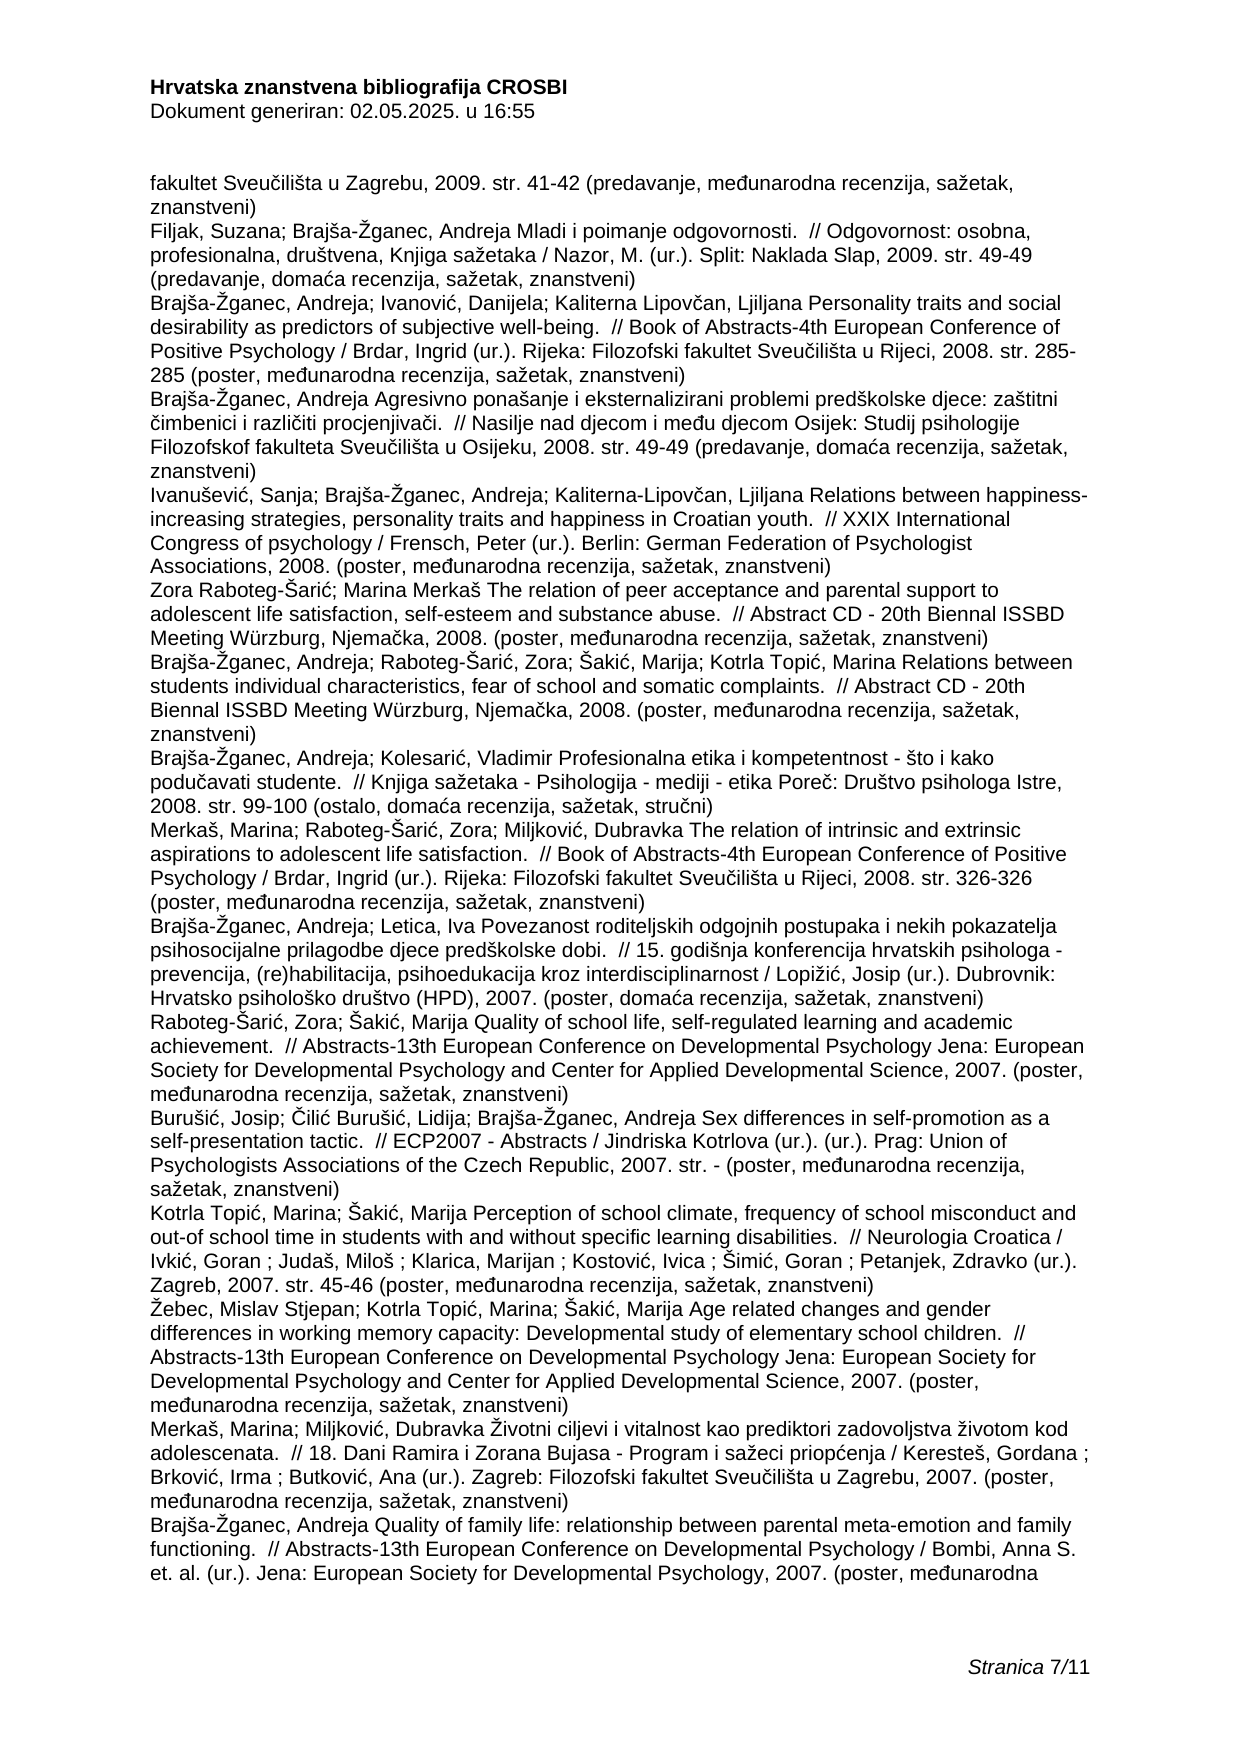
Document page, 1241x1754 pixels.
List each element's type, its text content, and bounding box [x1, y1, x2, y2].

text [150, 1513, 1090, 1584]
text Brajša-Žganec, Andreja; Raboteg-Šarić, Zora; Šakić, Marija; Kotrla Topić, Marina [150, 650, 1090, 746]
text Raboteg-Šarić, Zora; Šakić, Marija [150, 1009, 1090, 1105]
text Ivanušević, Sanja; Brajša-Žganec, Andreja; Kaliterna-Lipovčan, Ljiljana [150, 482, 1090, 578]
text Kotrla Topić, Marina; Šakić, Marija [150, 1201, 1090, 1297]
text Brajša-Žganec, Andreja [150, 387, 1090, 482]
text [150, 171, 1090, 219]
text Brajša-Žganec, Andreja; Ivanović, Danijela; Kaliterna Lipovčan, Ljiljana [150, 291, 1090, 387]
text Brajša-Žganec, Andreja; Letica, Iva [150, 914, 1090, 1009]
text Brajša-Žganec, Andreja; Kolesarić, Vladimir [150, 746, 1090, 818]
text Zora Raboteg-Šarić; Marina Merkaš [150, 578, 1090, 650]
text Burušić, Josip; Čilić Burušić, Lidija; Brajša-Žganec, Andreja [150, 1105, 1090, 1201]
text Žebec, Mislav Stjepan; Kotrla Topić, Marina; Šakić, Marija [150, 1297, 1090, 1417]
text Merkaš, Marina; Raboteg-Šarić, Zora; Miljković, Dubravka [150, 818, 1090, 914]
text Filjak, Suzana; Brajša-Žganec, Andreja [150, 219, 1090, 291]
text Merkaš, Marina; Miljković, Dubravka [150, 1417, 1090, 1513]
